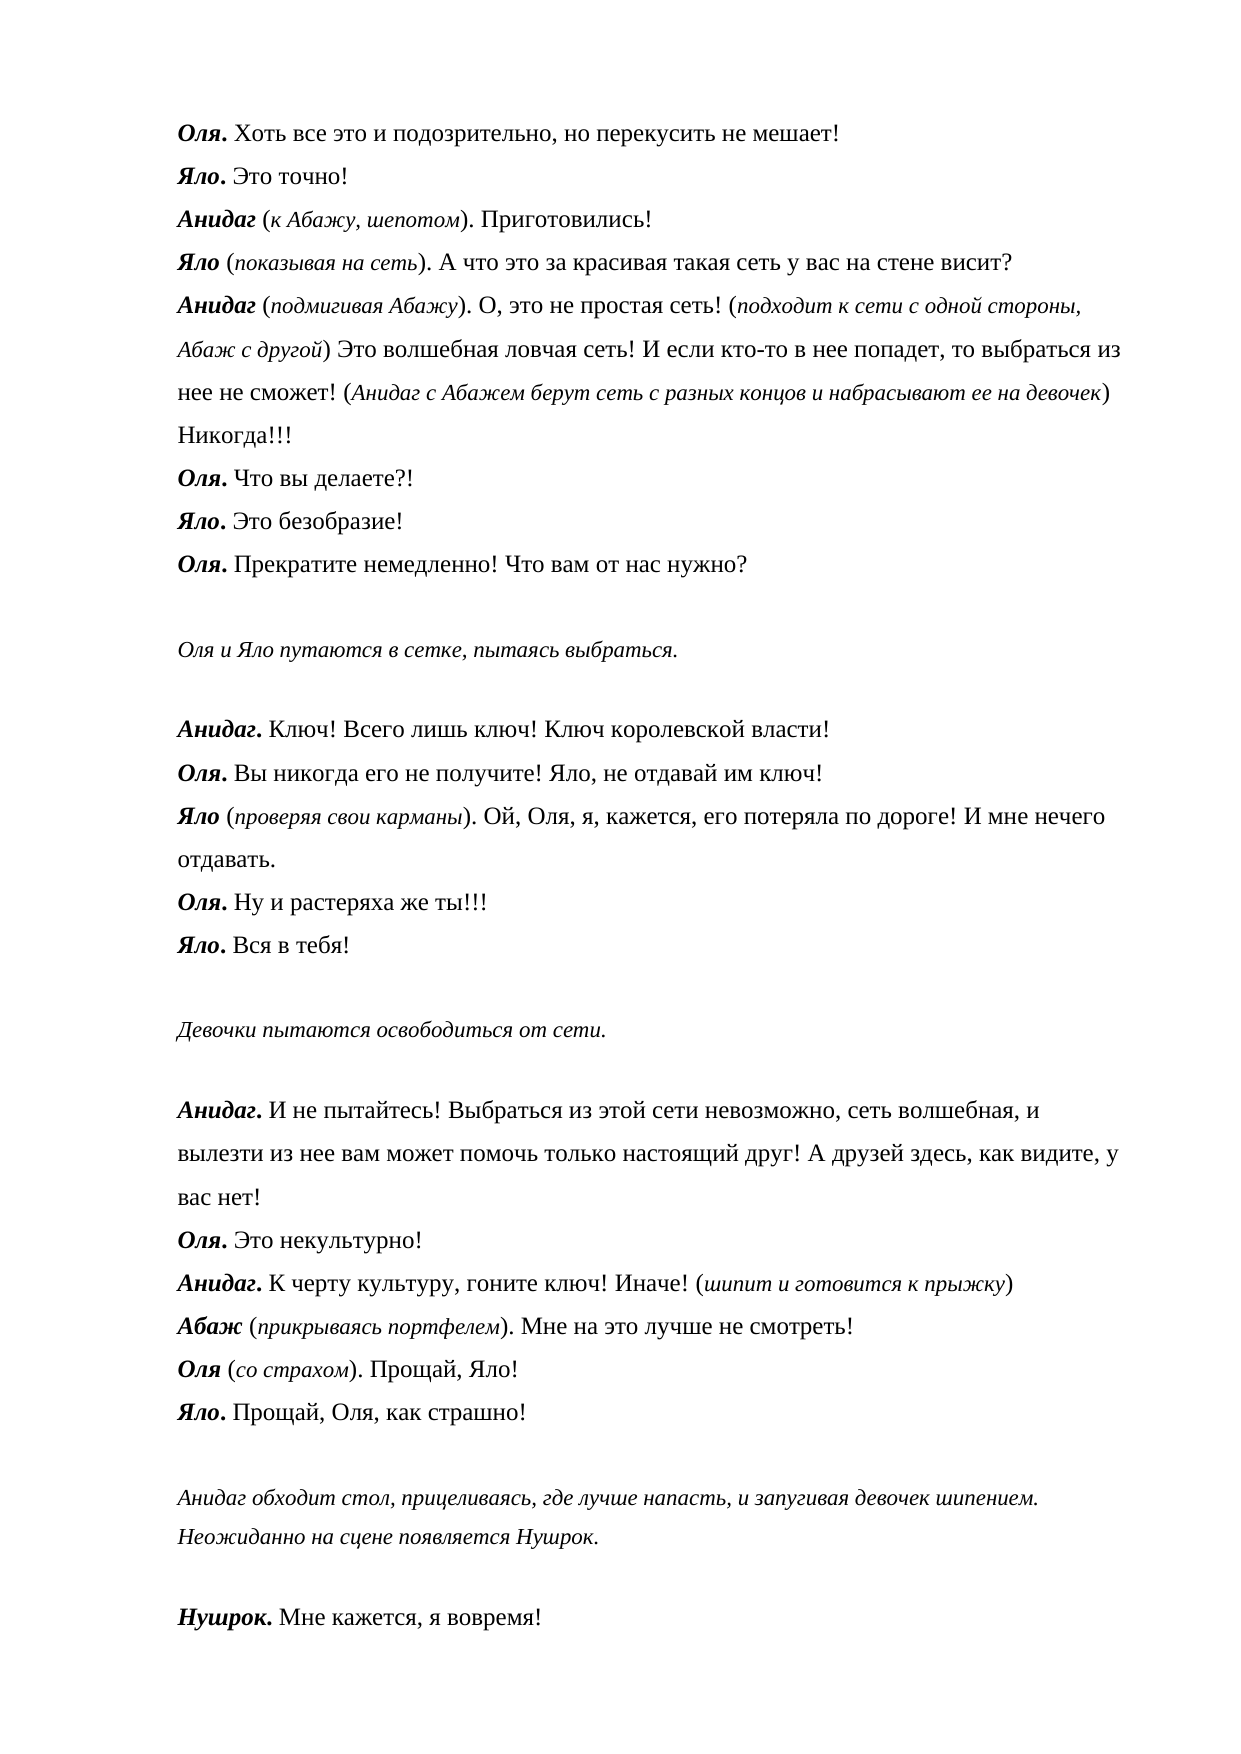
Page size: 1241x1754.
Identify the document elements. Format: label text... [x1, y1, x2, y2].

text Яло (показывая на сеть). А что это за красивая такая сеть у вас на стене висит? [177, 247, 1123, 276]
text Анидаг обходит стол, прицеливаясь, где лучше напасть, и запугивая девочек шипением. Неожиданно на сцене появляется Нушрок. [177, 1483, 1123, 1549]
text Оля. Что вы делаете?! [177, 463, 1123, 492]
text Абаж (прикрываясь портфелем). Мне на это лучше не смотреть! [177, 1311, 1123, 1340]
text Анидаг. Ключ! Всего лишь ключ! Ключ королевской власти! [177, 714, 1123, 743]
text Яло. Это точно! [177, 161, 1123, 190]
text Девочки пытаются освободиться от сети. [177, 1016, 1123, 1043]
text Анидаг. И не пытайтесь! Выбраться из этой сети невозможно, сеть волшебная, и вылезти из нее вам может помочь только настоящий друг! А друзей здесь, как видите, у вас нет! [177, 1095, 1123, 1210]
text Анидаг (подмигивая Абажу). О, это не простая сеть! (подходит к сети с одной стороны, Абаж с другой) Это волшебная ловчая сеть! И если кто-то в нее попадет, то выбраться из нее не сможет! (Анидаг с Абажем берут сеть с разных концов и набрасывают ее на девочек) Никогда!!! [177, 291, 1123, 449]
text Оля. Хоть все это и подозрительно, но перекусить не мешает! [177, 118, 1123, 147]
text Анидаг. К черту культуру, гоните ключ! Иначе! (шипит и готовится к прыжку) [177, 1268, 1123, 1297]
text Нушрок. Мне кажется, я вовремя! [177, 1602, 1123, 1631]
text Яло. Вся в тебя! [177, 930, 1123, 959]
text Оля. Это некультурно! [177, 1225, 1123, 1253]
text Анидаг (к Абажу, шепотом). Приготовились! [177, 204, 1123, 233]
text Яло. Прощай, Оля, как страшно! [177, 1397, 1123, 1426]
text Оля. Прекратите немедленно! Что вам от нас нужно? [177, 549, 1123, 578]
text Оля. Ну и растеряха же ты!!! [177, 887, 1123, 916]
text Яло. Это безобразие! [177, 506, 1123, 535]
text Оля. Вы никогда его не получите! Яло, не отдавай им ключ! [177, 758, 1123, 786]
text Яло (проверяя свои карманы). Ой, Оля, я, кажется, его потеряла по дороге! И мне нечего отдавать. [177, 801, 1123, 873]
text Оля (со страхом). Прощай, Яло! [177, 1354, 1123, 1383]
text Оля и Яло путаются в сетке, пытаясь выбраться. [177, 636, 1123, 662]
